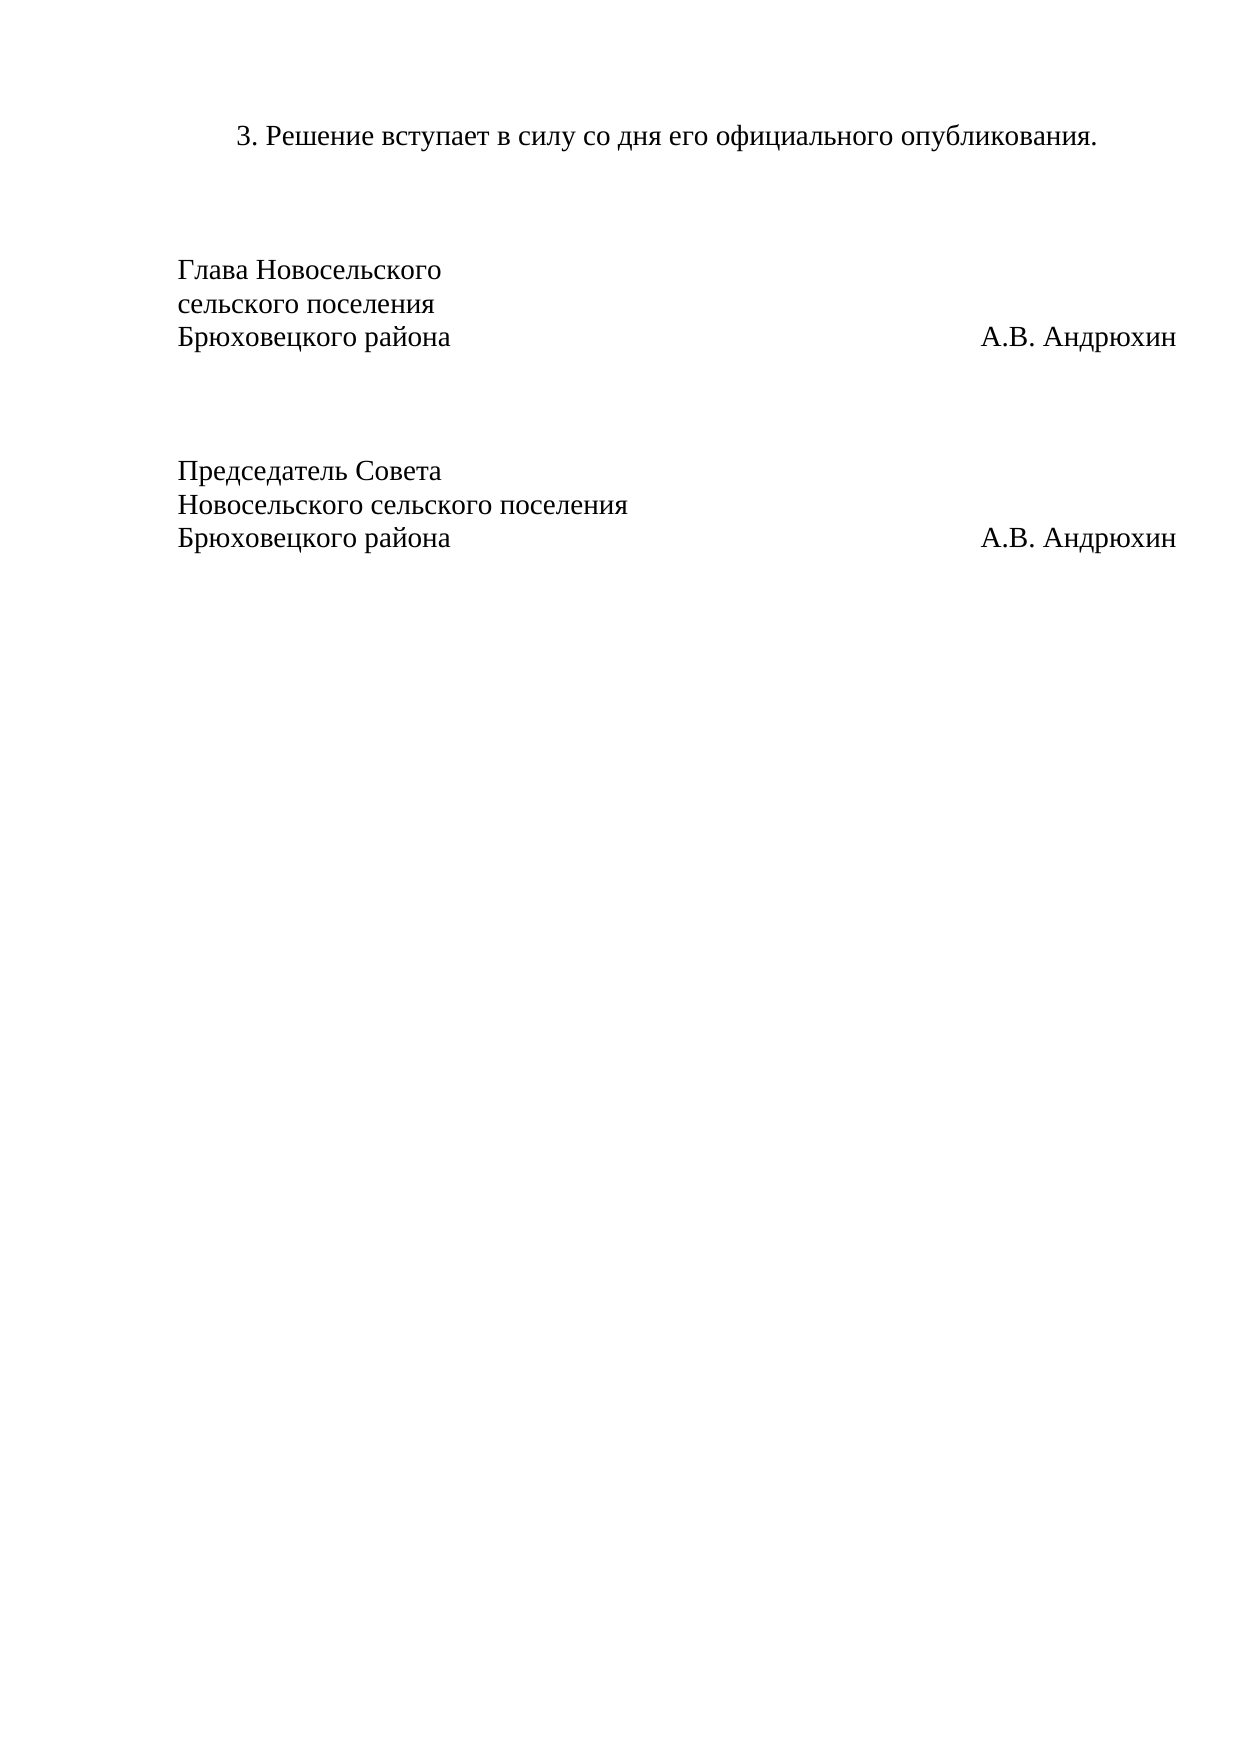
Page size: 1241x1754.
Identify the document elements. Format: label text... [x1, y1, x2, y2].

text Глава Новосельского [177, 252, 1181, 286]
text Председатель Совета [177, 453, 1181, 487]
text Брюховецкого района А.В. Андрюхин [177, 319, 1181, 353]
text Брюховецкого района А.В. Андрюхин [177, 521, 1181, 554]
text Новосельского сельского поселения [177, 487, 1181, 521]
text сельского поселения [177, 286, 1181, 319]
text 3. Решение вступает в силу со дня его официального опубликования. [177, 118, 1181, 152]
